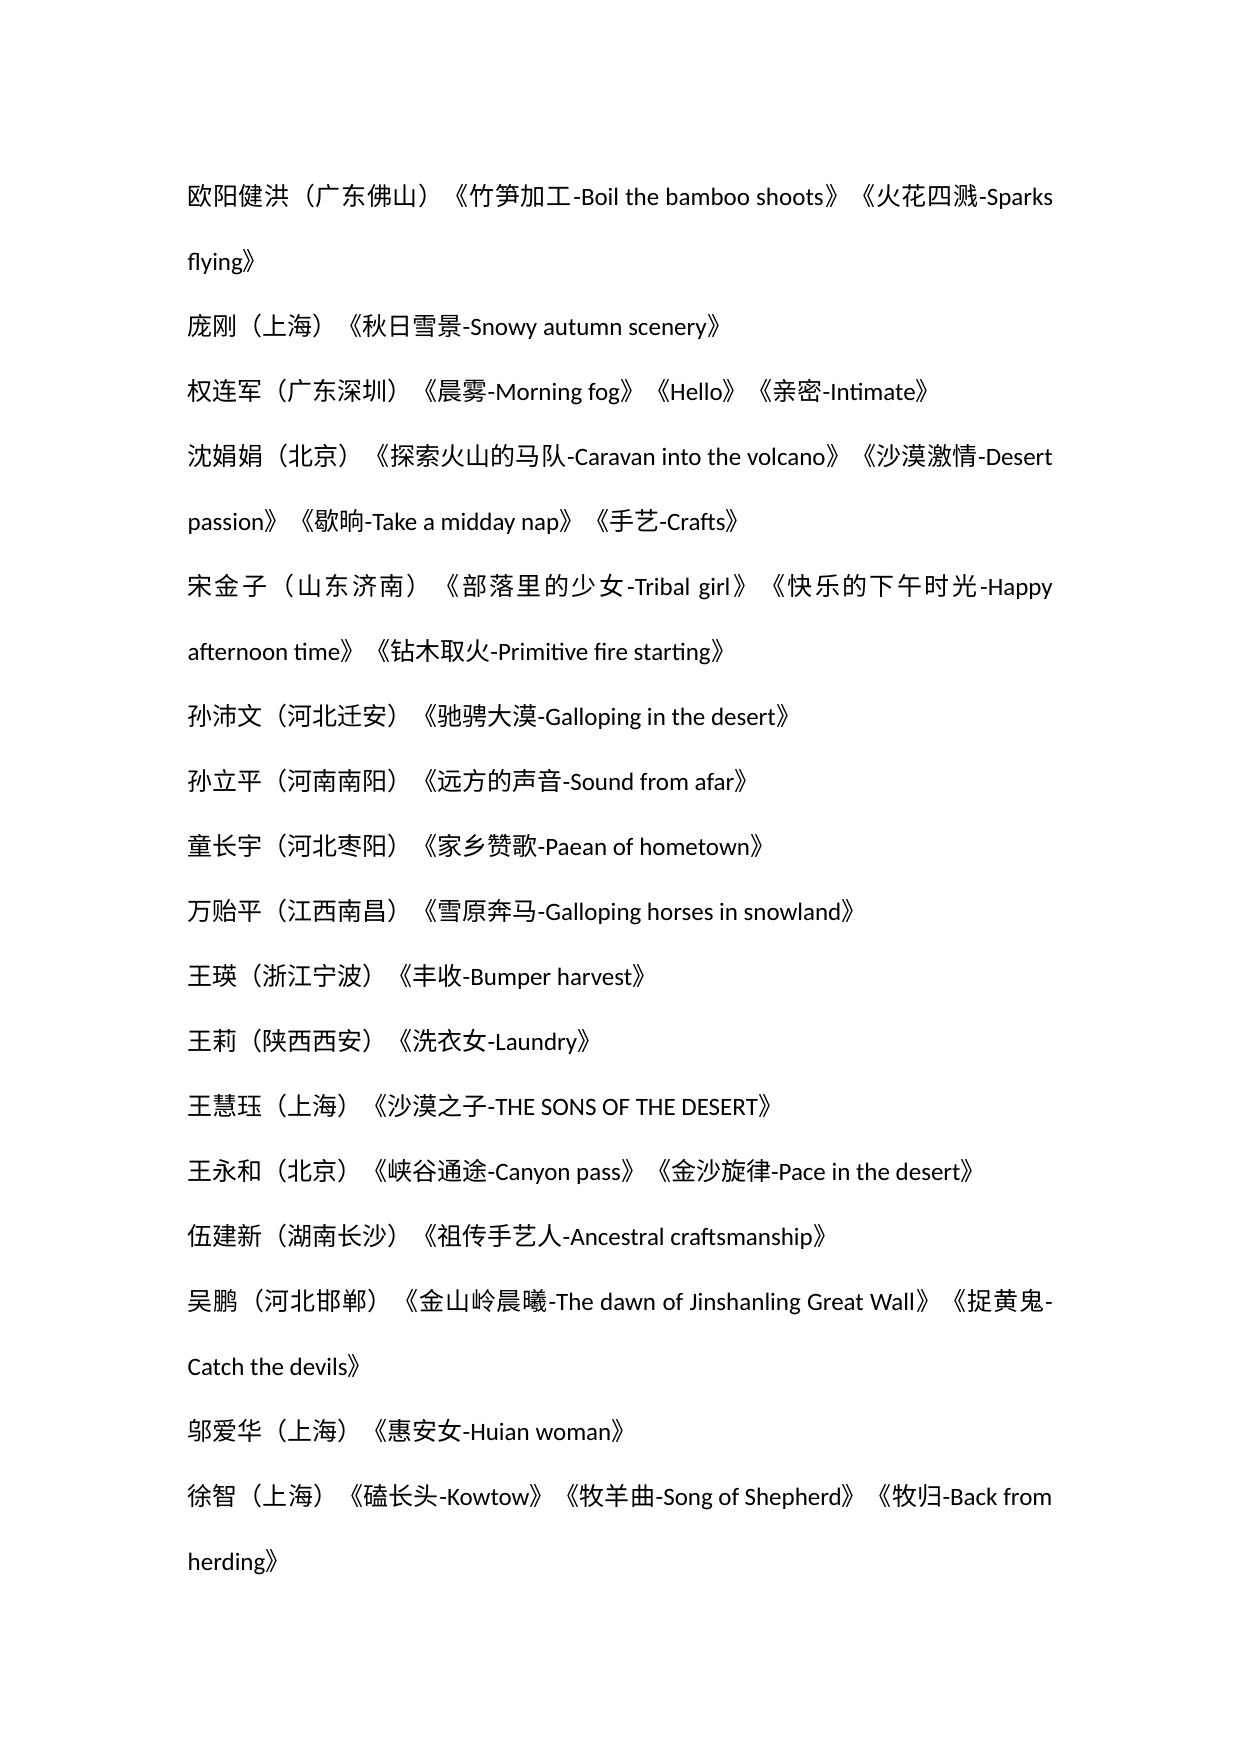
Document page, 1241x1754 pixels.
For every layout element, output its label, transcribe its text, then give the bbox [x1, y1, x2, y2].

text 孙立平（河南南阳）《远方的声音-Sound from afar》 [187, 747, 1053, 812]
text 徐智（上海）《磕长头-Kowtow》《牧羊曲-Song of Shepherd》《牧归-Back from herding》 [187, 1462, 1053, 1592]
text 万贻平（江西南昌）《雪原奔马-Galloping horses in snowland》 [187, 877, 1053, 942]
text 欧阳健洪（广东佛山）《竹笋加工-Boil the bamboo shoots》《火花四溅-Sparks flying》 [187, 162, 1053, 292]
text 伍建新（湖南长沙）《祖传手艺人-Ancestral craftsmanship》 [187, 1202, 1053, 1267]
text 权连军（广东深圳）《晨雾-Morning fog》《Hello》《亲密-Intimate》 [187, 357, 1053, 422]
text 孙沛文（河北迁安）《驰骋大漠-Galloping in the desert》 [187, 682, 1053, 747]
text 庞刚（上海）《秋日雪景-Snowy autumn scenery》 [187, 292, 1053, 357]
text 宋金子（山东济南）《部落里的少女-Tribal girl》《快乐的下午时光-Happy afternoon time》《钻木取火-Primitive fire starting》 [187, 552, 1053, 682]
text 吴鹏（河北邯郸）《金山岭晨曦-The dawn of Jinshanling Great Wall》《捉黄鬼-Catch the devils》 [187, 1267, 1053, 1397]
text 邬爱华（上海）《惠安女-Huian woman》 [187, 1397, 1053, 1462]
text 童长宇（河北枣阳）《家乡赞歌-Paean of hometown》 [187, 812, 1053, 877]
text 王慧珏（上海）《沙漠之子-THE SONS OF THE DESERT》 [187, 1072, 1053, 1137]
text 王瑛（浙江宁波）《丰收-Bumper harvest》 [187, 942, 1053, 1007]
text 王永和（北京）《峡谷通途-Canyon pass》《金沙旋律-Pace in the desert》 [187, 1137, 1053, 1202]
text 王莉（陕西西安）《洗衣女-Laundry》 [187, 1007, 1053, 1072]
text 沈娟娟（北京）《探索火山的马队-Caravan into the volcano》《沙漠激情-Desert passion》《歇晌-Take a midday nap》《手艺-Crafts》 [187, 422, 1053, 552]
